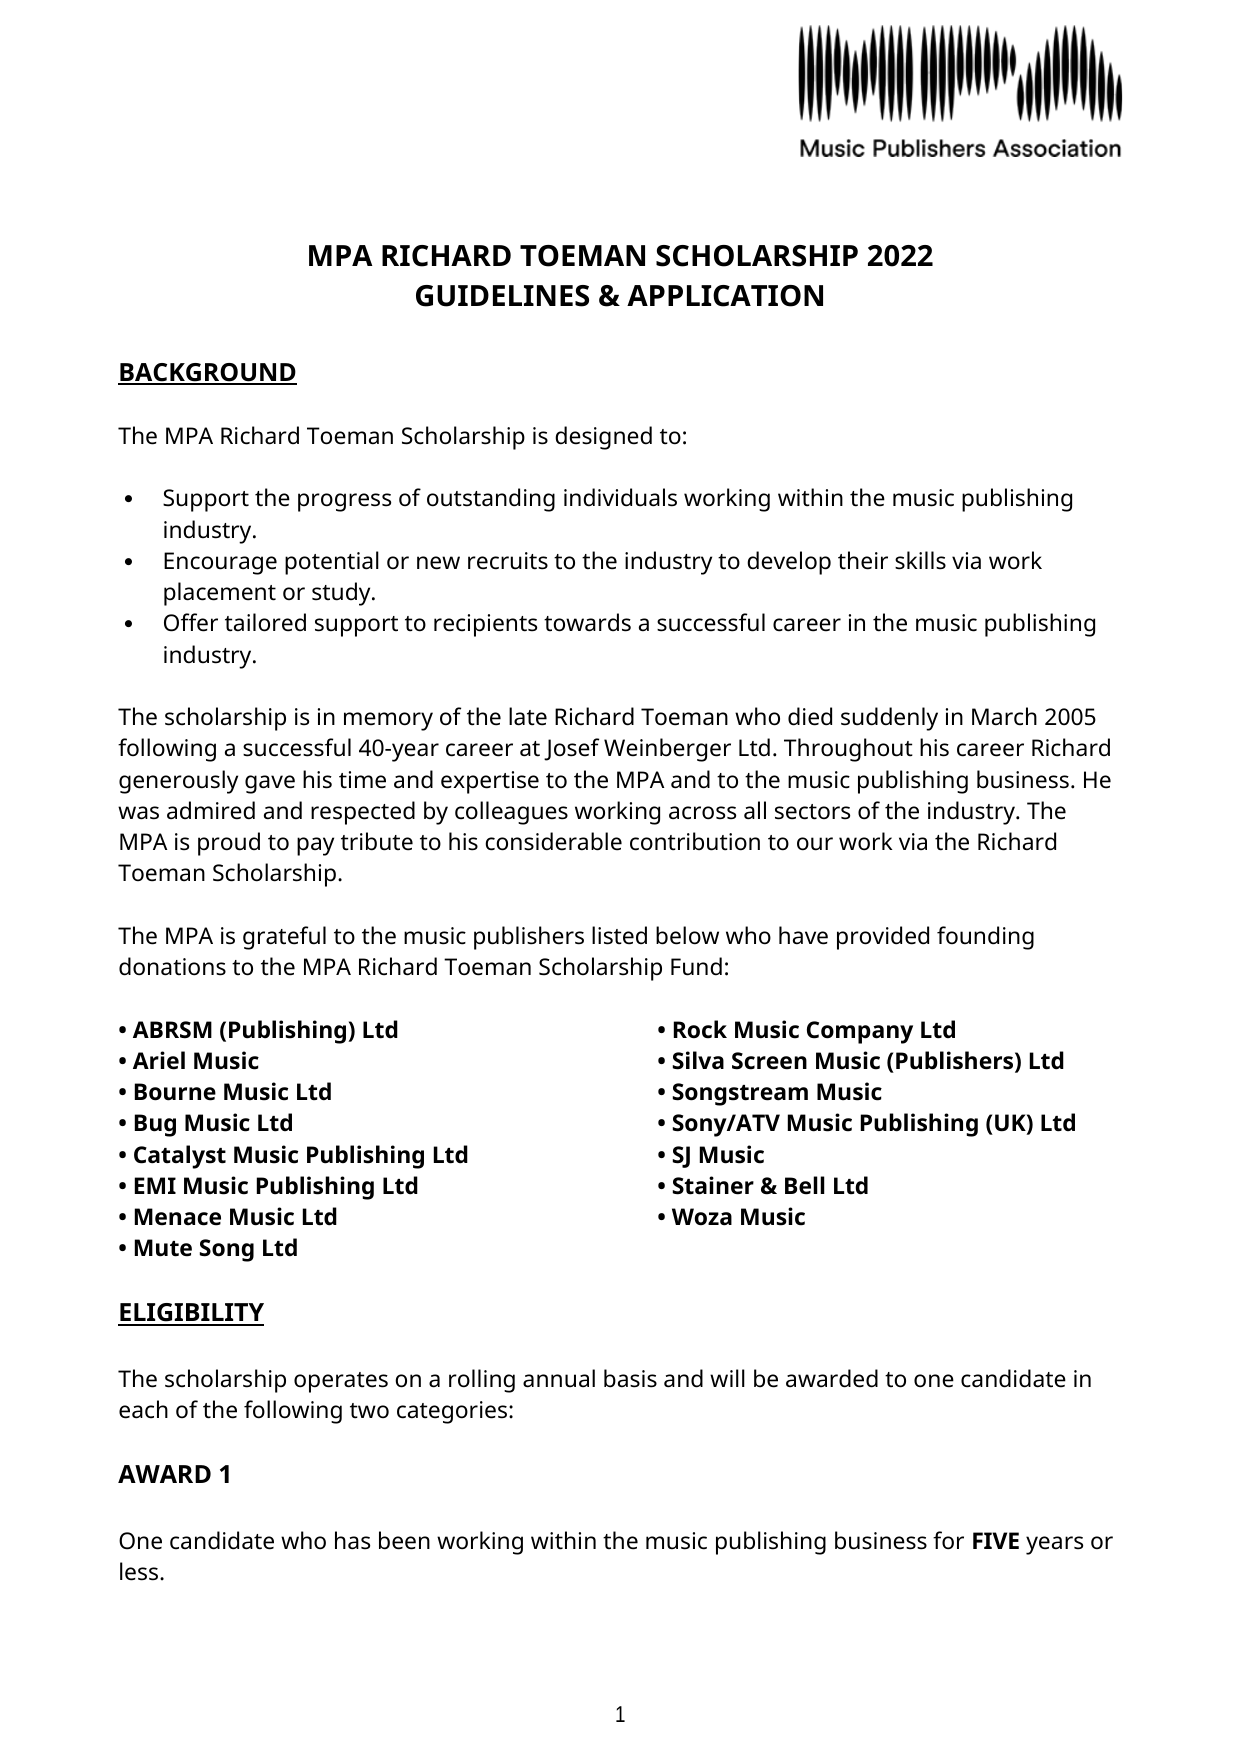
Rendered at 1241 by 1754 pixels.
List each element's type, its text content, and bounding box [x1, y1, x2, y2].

text • Silva Screen Music (Publishers) Ltd [657, 1045, 1122, 1076]
text ELIGIBILITY [118, 1295, 1122, 1329]
text The MPA Richard Toeman Scholarship is designed to: [118, 420, 1122, 451]
text • Sony/ATV Music Publishing (UK) Ltd [657, 1107, 1122, 1138]
text • EMI Music Publishing Ltd [118, 1170, 583, 1201]
text • Bourne Music Ltd [118, 1076, 583, 1107]
text • SJ Music [657, 1138, 1122, 1170]
text • Mute Song Ltd [118, 1232, 583, 1263]
text • Catalyst Music Publishing Ltd [118, 1138, 583, 1170]
text GUIDELINES & APPLICATION [118, 275, 1122, 315]
text • Bug Music Ltd [118, 1107, 583, 1138]
list Support the progress of outstanding individuals working within the music publishing industry. [125, 482, 1122, 545]
text • Rock Music Company Ltd [657, 1013, 1122, 1045]
text The scholarship is in memory of the late Richard Toeman who died suddenly in March 2005 following a successful 40-year career at Josef Weinberger Ltd. Throughout his career Richard generously gave his time and expertise to the MPA and to the music publishing business. He was admired and respected by colleagues working across all sectors of the industry. The MPA is proud to pay tribute to his considerable contribution to our work via the Richard Toeman Scholarship. [118, 701, 1122, 888]
text BACKGROUND [118, 354, 1122, 388]
text One candidate who has been working within the music publishing business for FIVE years or less. [118, 1525, 1122, 1587]
text • Menace Music Ltd [118, 1201, 583, 1232]
text MPA RICHARD TOEMAN SCHOLARSHIP 2022 [118, 235, 1122, 275]
text • ABRSM (Publishing) Ltd [118, 1013, 583, 1045]
text The MPA is grateful to the music publishers listed below who have provided founding donations to the MPA Richard Toeman Scholarship Fund: [118, 920, 1122, 982]
text • Stainer & Bell Ltd [657, 1170, 1122, 1201]
list Encourage potential or new recruits to the industry to develop their skills via work placement or study. [125, 545, 1122, 607]
text AWARD 1 [118, 1457, 1122, 1491]
text The scholarship operates on a rolling annual basis and will be awarded to one candidate in each of the following two categories: [118, 1363, 1122, 1425]
text • Woza Music [657, 1201, 1122, 1232]
list Offer tailored support to recipients towards a successful career in the music publishing industry. [125, 607, 1122, 670]
text • Songstream Music [657, 1076, 1122, 1107]
text • Ariel Music [118, 1045, 583, 1076]
picture [798, 25, 1123, 157]
